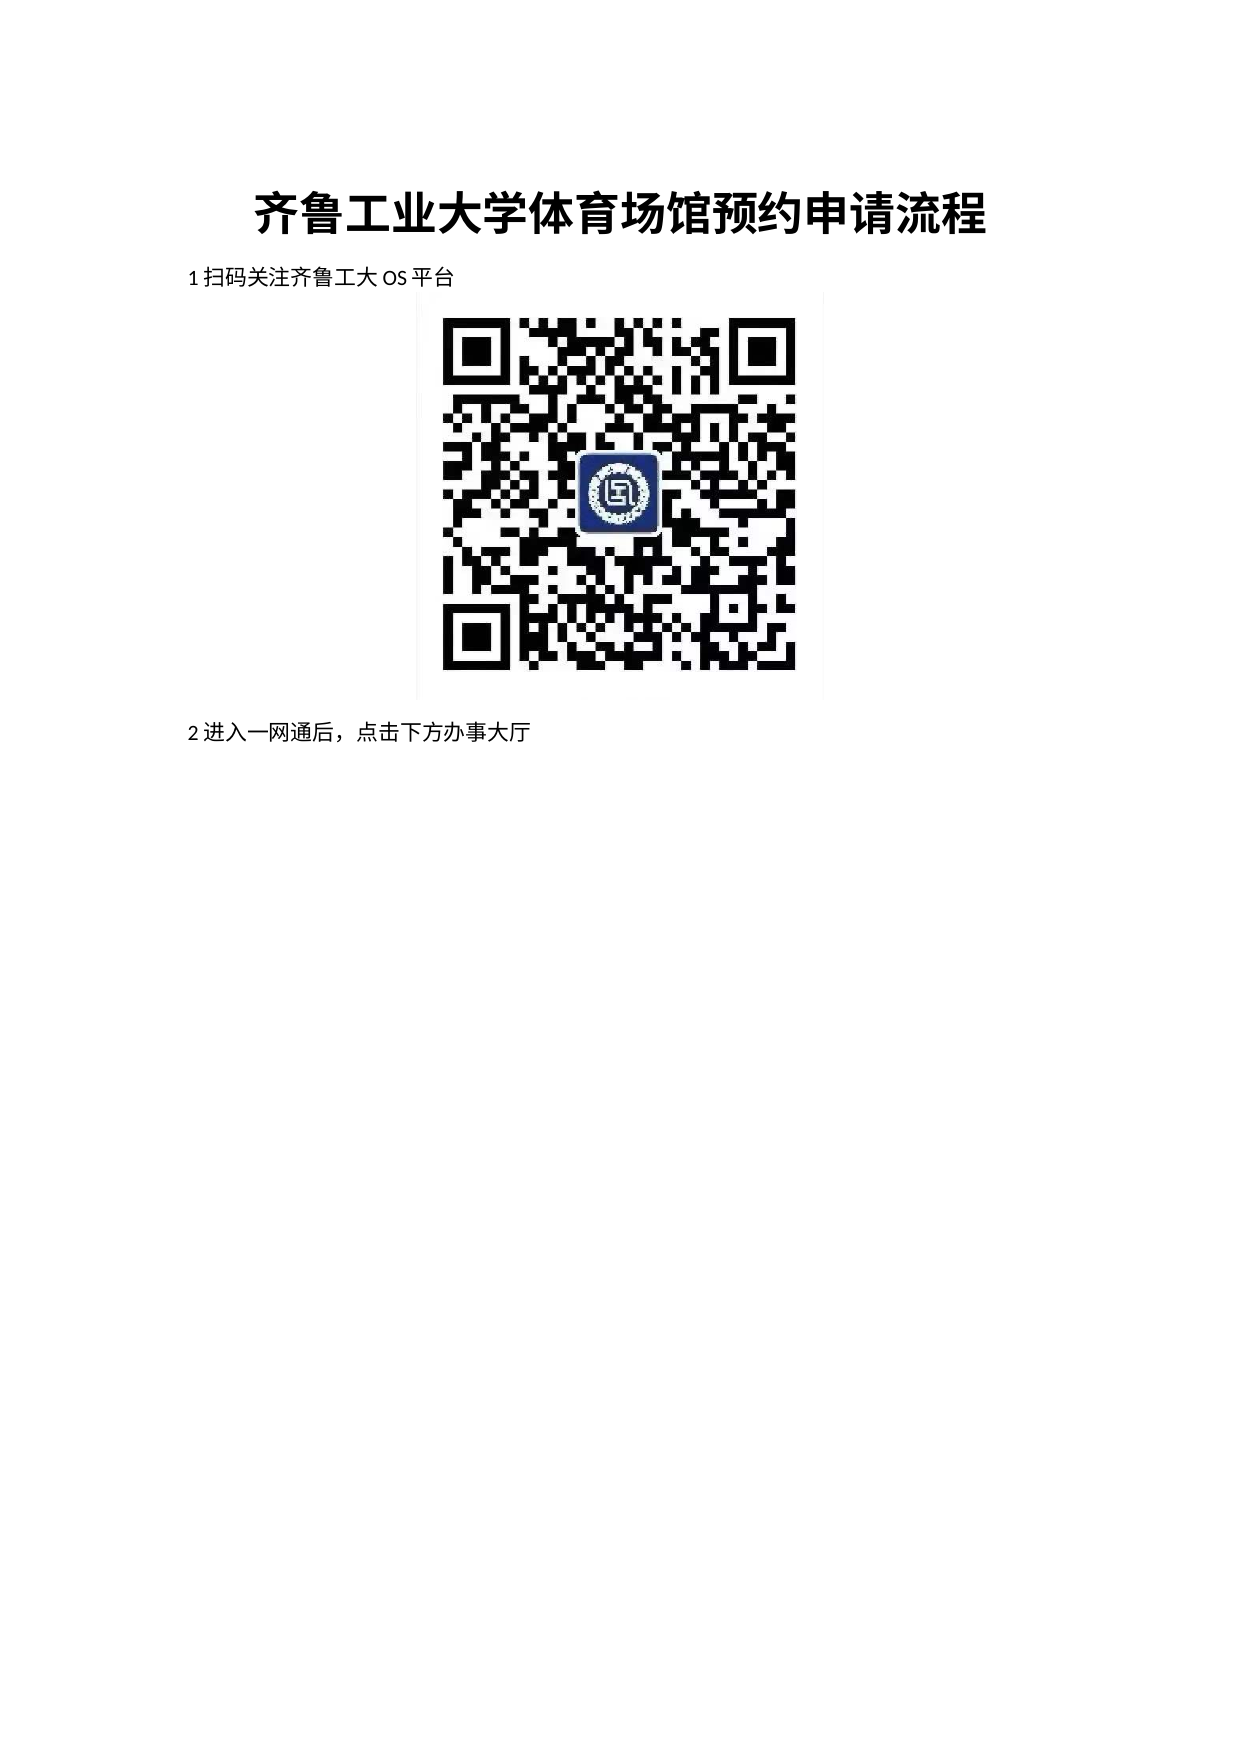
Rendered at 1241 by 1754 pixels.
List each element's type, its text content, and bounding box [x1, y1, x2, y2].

picture [416, 292, 824, 700]
text 2进入一网通后，点击下方办事大厅 [187, 714, 1053, 747]
text 齐鲁工业大学体育场馆预约申请流程 [187, 162, 1053, 259]
text 1扫码关注齐鲁工大OS平台 [187, 259, 1053, 292]
